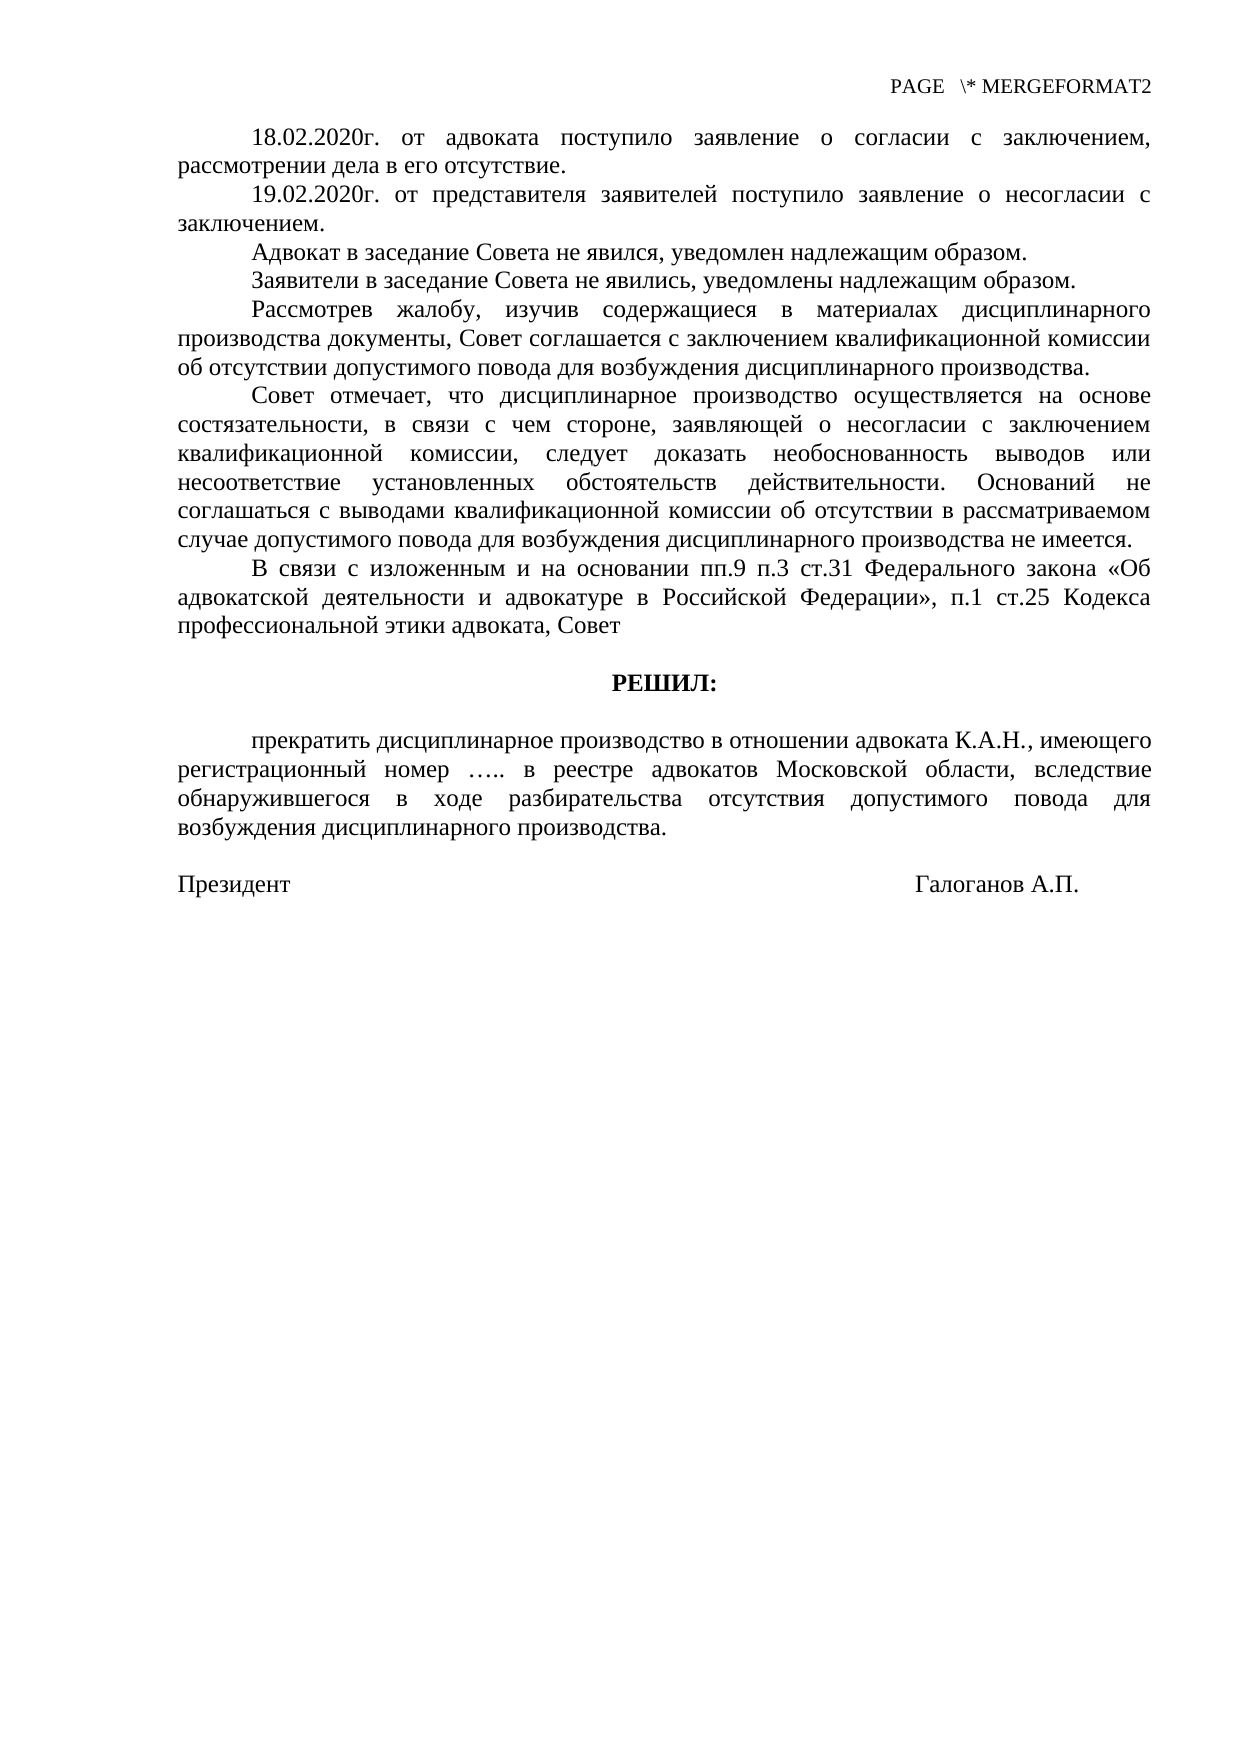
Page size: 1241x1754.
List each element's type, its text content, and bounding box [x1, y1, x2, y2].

text Адвокат в заседание Совета не явился, уведомлен надлежащим образом. [177, 237, 1152, 266]
text Рассмотрев жалобу, изучив содержащиеся в материалах дисциплинарного производства документы, Совет соглашается с заключением квалификационной комиссии об отсутствии допустимого повода для возбуждения дисциплинарного производства. [177, 294, 1152, 381]
text 18.02.2020г. от адвоката поступило заявление о согласии с заключением, рассмотрении дела в его отсутствие. [177, 122, 1152, 179]
text Заявители в заседание Совета не явились, уведомлены надлежащим образом. [177, 266, 1152, 294]
text прекратить дисциплинарное производство в отношении адвоката К.А.Н., имеющего регистрационный номер ….. в реестре адвокатов Московской области, вследствие обнаружившегося в ходе разбирательства отсутствия допустимого повода для возбуждения дисциплинарного производства. [177, 726, 1152, 841]
text Президент Галоганов А.П. [177, 841, 1152, 898]
text 19.02.2020г. от представителя заявителей поступило заявление о несогласии с заключением. [177, 179, 1152, 237]
text Совет отмечает, что дисциплинарное производство осуществляется на основе состязательности, в связи с чем стороне, заявляющей о несогласии с заключением квалификационной комиссии, следует доказать необоснованность выводов или несоответствие установленных обстоятельств действительности. Оснований не соглашаться с выводами квалификационной комиссии об отсутствии в рассматриваемом случае допустимого повода для возбуждения дисциплинарного производства не имеется. [177, 381, 1152, 553]
text РЕШИЛ: [177, 668, 1152, 697]
text В связи с изложенным и на основании пп.9 п.3 ст.31 Федерального закона «Об адвокатской деятельности и адвокатуре в Российской Федерации», п.1 ст.25 Кодекса профессиональной этики адвоката, Совет [177, 553, 1152, 639]
